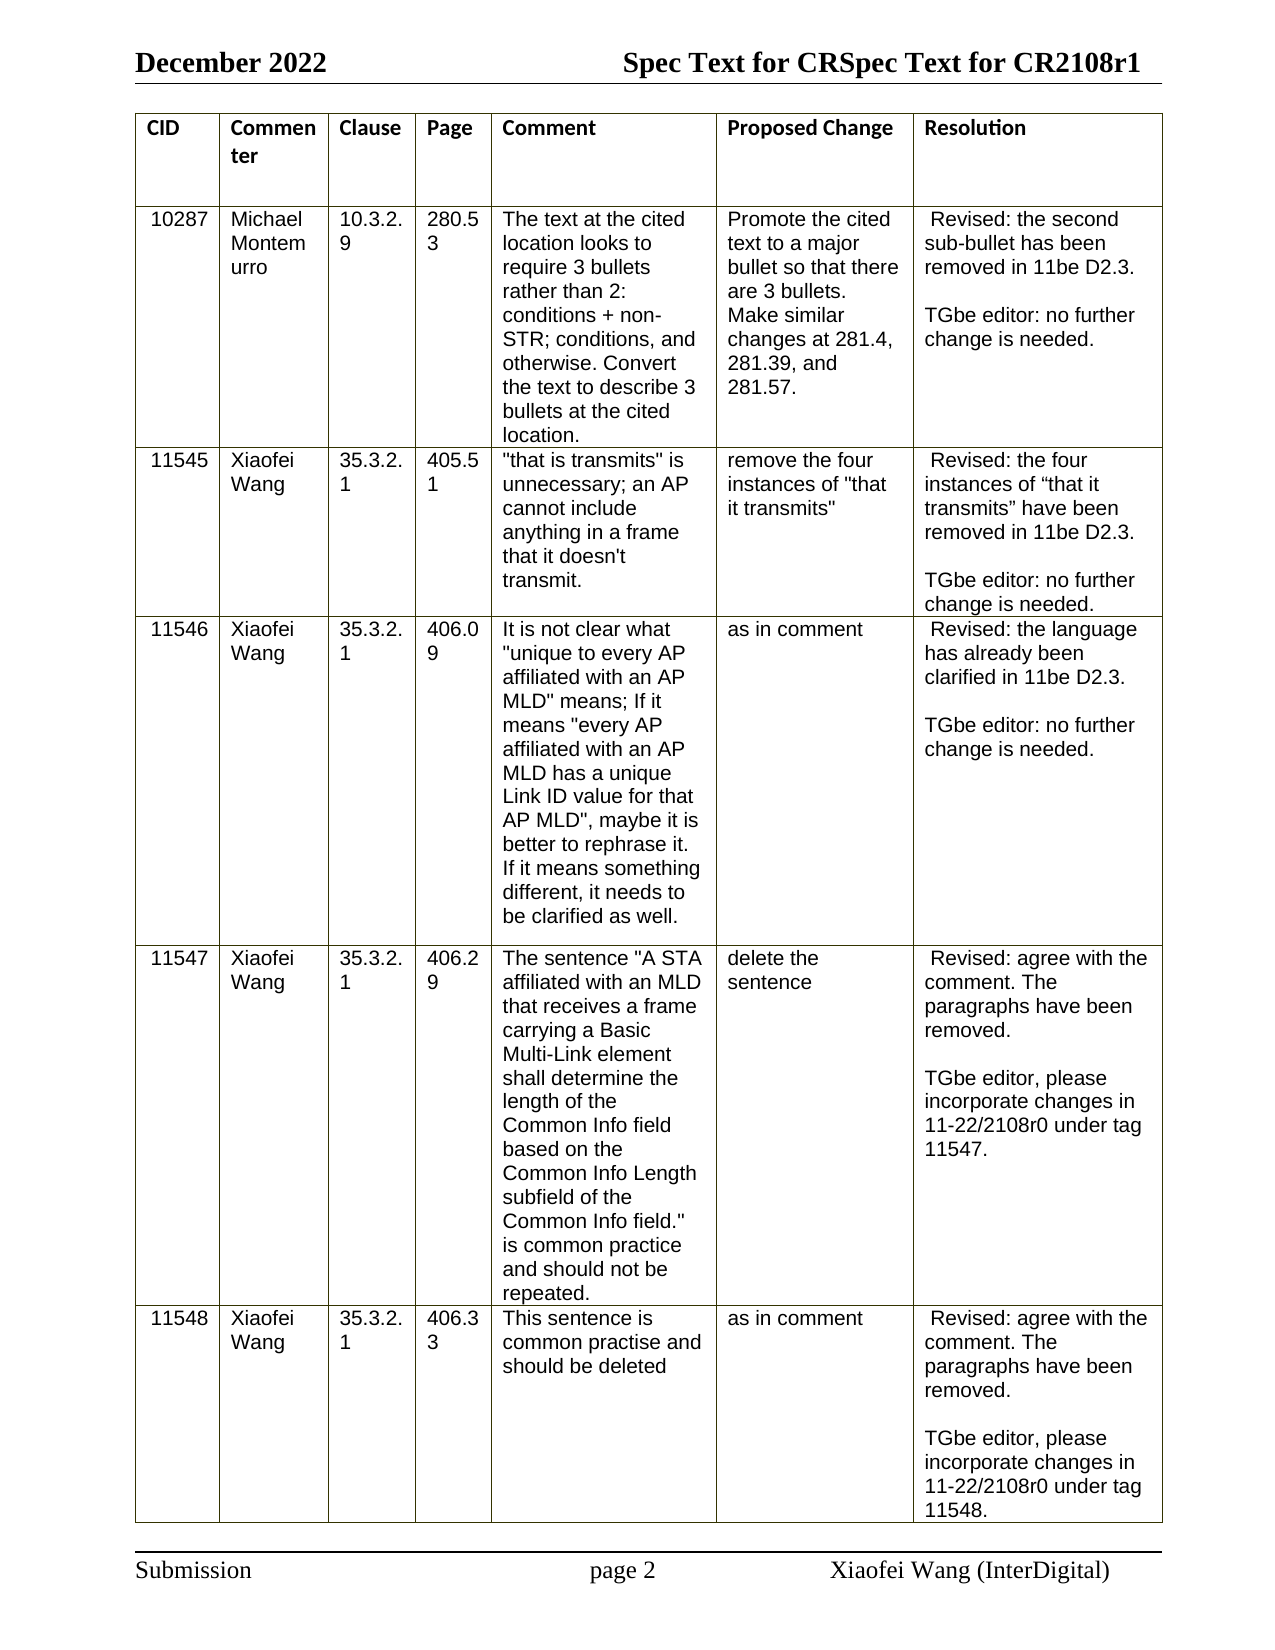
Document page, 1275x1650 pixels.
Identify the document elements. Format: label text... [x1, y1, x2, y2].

table_cell 406.09 [416, 617, 491, 944]
table_header Clause [329, 114, 415, 206]
table_cell Revised: the second sub-bullet has been removed in 11be D2.3. TGbe editor: no further change is needed. [914, 207, 1162, 447]
table_cell Revised: the four instances of “that it transmits” have been removed in 11be D2.3. TGbe editor: no further change is needed. [914, 448, 1162, 616]
table_cell It is not clear what "unique to every AP affiliated with an AP MLD" means; If it means "every AP affiliated with an AP MLD has a unique Link ID value for that AP MLD", maybe it is better to rephrase it. If it means something different, it needs to be clarified as well. [492, 617, 716, 944]
table_cell This sentence is common practise and should be deleted [492, 1306, 716, 1522]
table_header Proposed Change [717, 114, 913, 206]
table_cell The sentence "A STA affiliated with an MLD that receives a frame carrying a Basic Multi-Link element shall determine the length of the Common Info field based on the Common Info Length subfield of the Common Info field." is common practice and should not be repeated. [492, 946, 716, 1305]
table_cell The text at the cited location looks to require 3 bullets rather than 2: conditions + non-STR; conditions, and otherwise. Convert the text to describe 3 bullets at the cited location. [492, 207, 716, 447]
table_cell remove the four instances of "that it transmits" [717, 448, 913, 616]
table_cell Revised: agree with the comment. The paragraphs have been removed. TGbe editor, please incorporate changes in 11-22/2108r0 under tag 11548. [914, 1306, 1162, 1522]
table_cell 11548 [136, 1306, 219, 1522]
table_cell as in comment [717, 1306, 913, 1522]
table_cell Revised: agree with the comment. The paragraphs have been removed. TGbe editor, please incorporate changes in 11-22/2108r0 under tag 11547. [914, 946, 1162, 1305]
table_header CID [136, 114, 219, 206]
table_header Commenter [220, 114, 328, 206]
table_header Page [416, 114, 491, 206]
table_cell Michael Montemurro [220, 207, 328, 447]
table_cell "that is transmits" is unnecessary; an AP cannot include anything in a frame that it doesn't transmit. [492, 448, 716, 616]
table_cell 406.29 [416, 946, 491, 1305]
table_cell 10287 [136, 207, 219, 447]
table_header Resolution [914, 114, 1162, 206]
table_cell Xiaofei Wang [220, 1306, 328, 1522]
table_cell Promote the cited text to a major bullet so that there are 3 bullets. Make similar changes at 281.4, 281.39, and 281.57. [717, 207, 913, 447]
table_cell 406.33 [416, 1306, 491, 1522]
table_cell 10.3.2.9 [329, 207, 415, 447]
table_cell Xiaofei Wang [220, 946, 328, 1305]
table_header Comment [492, 114, 716, 206]
table_cell 11546 [136, 617, 219, 944]
table_cell Xiaofei Wang [220, 617, 328, 944]
table_cell Revised: the language has already been clarified in 11be D2.3. TGbe editor: no further change is needed. [914, 617, 1162, 944]
table_cell delete the sentence [717, 946, 913, 1305]
table_cell 280.53 [416, 207, 491, 447]
table_cell 405.51 [416, 448, 491, 616]
table_cell 35.3.2.1 [329, 617, 415, 944]
table_cell 35.3.2.1 [329, 946, 415, 1305]
table_cell 11545 [136, 448, 219, 616]
table_cell 11547 [136, 946, 219, 1305]
table_cell 35.3.2.1 [329, 448, 415, 616]
table_cell Xiaofei Wang [220, 448, 328, 616]
table_cell as in comment [717, 617, 913, 944]
table_cell 35.3.2.1 [329, 1306, 415, 1522]
